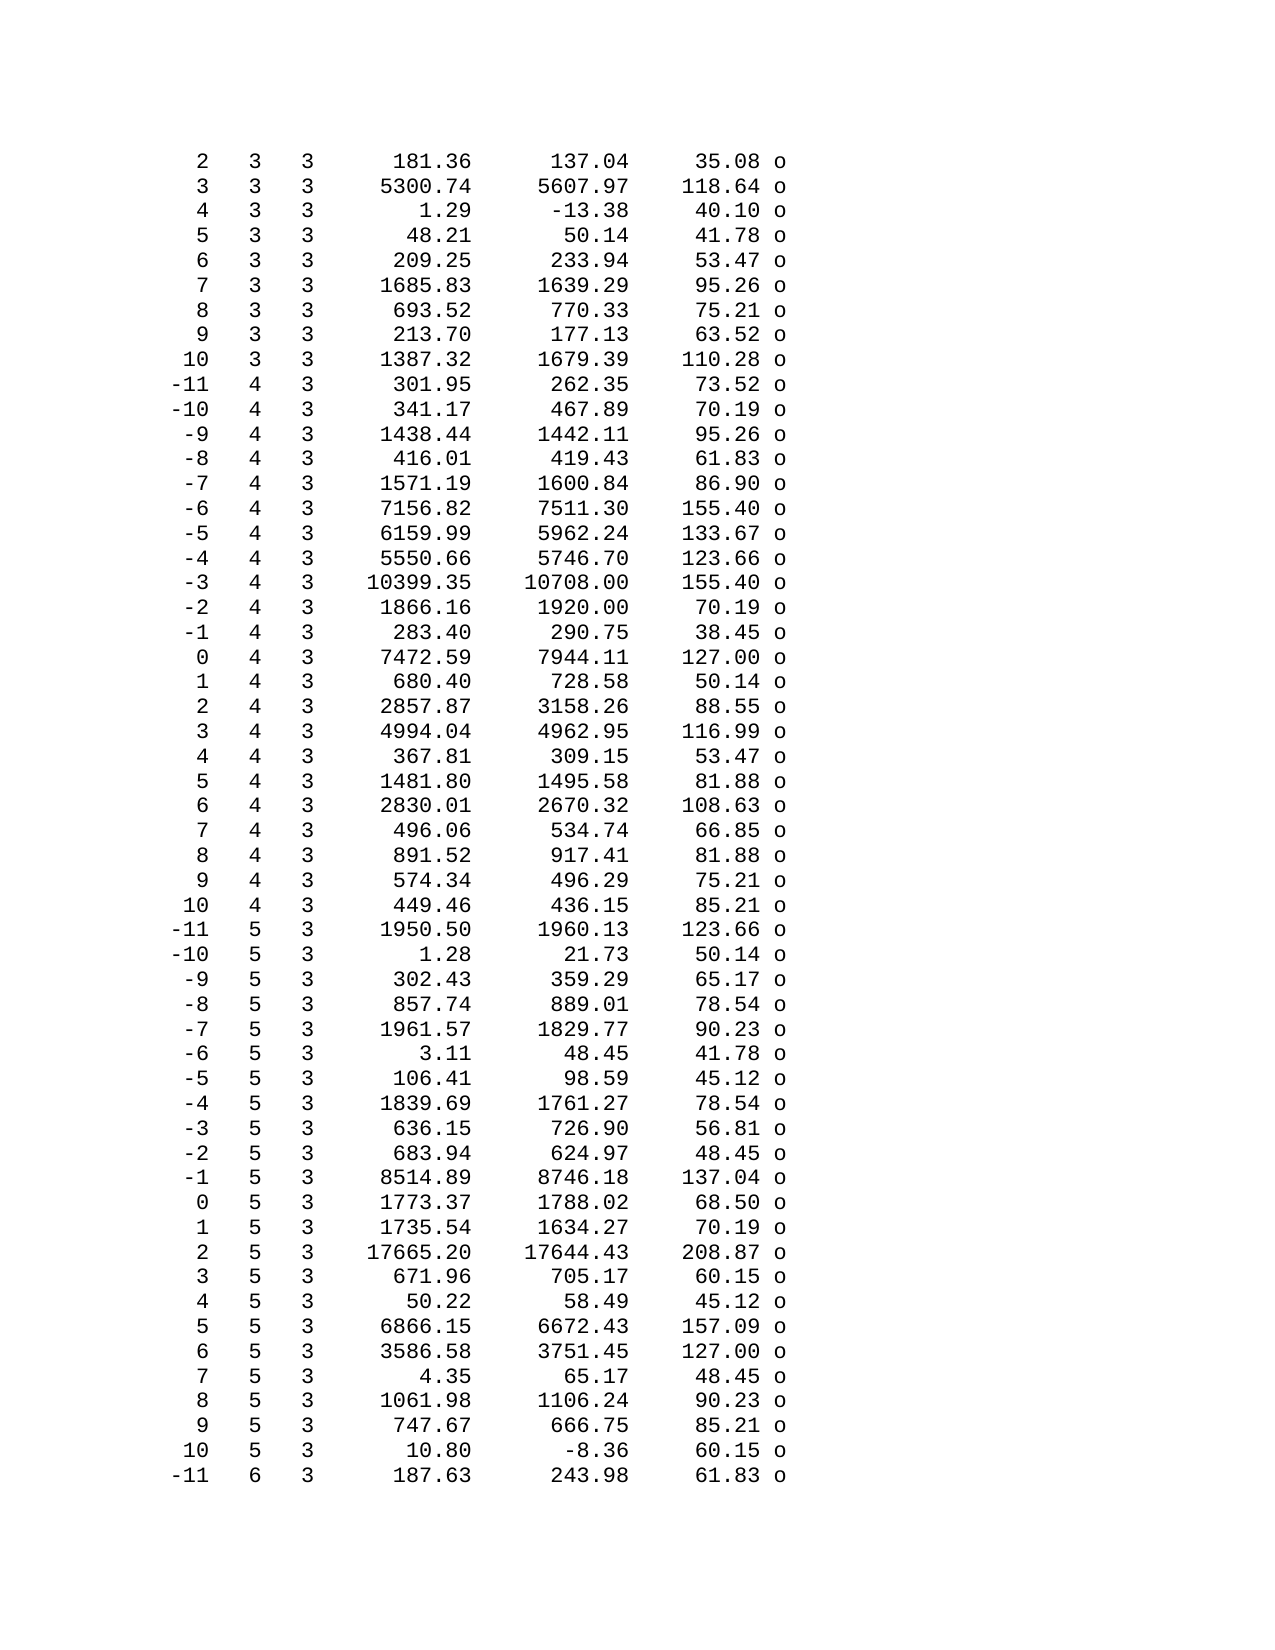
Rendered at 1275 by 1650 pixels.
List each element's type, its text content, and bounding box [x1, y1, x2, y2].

text 3 3 3 5300.74 5607.97 118.64 o [156, 175, 1118, 199]
text 5 5 3 6866.15 6672.43 157.09 o [156, 1315, 1118, 1340]
text 3 5 3 671.96 705.17 60.15 o [156, 1266, 1118, 1290]
text -9 5 3 302.43 359.29 65.17 o [156, 968, 1118, 993]
text 5 3 3 48.21 50.14 41.78 o [156, 224, 1118, 249]
text 6 3 3 209.25 233.94 53.47 o [156, 249, 1118, 274]
text 4 5 3 50.22 58.49 45.12 o [156, 1290, 1118, 1315]
text -1 4 3 283.40 290.75 38.45 o [156, 621, 1118, 646]
text 9 5 3 747.67 666.75 85.21 o [156, 1414, 1118, 1439]
text -6 4 3 7156.82 7511.30 155.40 o [156, 497, 1118, 522]
text 8 5 3 1061.98 1106.24 90.23 o [156, 1389, 1118, 1414]
text -10 5 3 1.28 21.73 50.14 o [156, 943, 1118, 968]
text -7 4 3 1571.19 1600.84 86.90 o [156, 472, 1118, 497]
text 8 3 3 693.52 770.33 75.21 o [156, 299, 1118, 323]
text 7 5 3 4.35 65.17 48.45 o [156, 1365, 1118, 1389]
text 2 3 3 181.36 137.04 35.08 o [156, 150, 1118, 175]
text 9 3 3 213.70 177.13 63.52 o [156, 323, 1118, 348]
text 2 4 3 2857.87 3158.26 88.55 o [156, 695, 1118, 720]
text -10 4 3 341.17 467.89 70.19 o [156, 398, 1118, 423]
text 4 3 3 1.29 -13.38 40.10 o [156, 199, 1118, 224]
text -6 5 3 3.11 48.45 41.78 o [156, 1042, 1118, 1067]
text -8 5 3 857.74 889.01 78.54 o [156, 993, 1118, 1018]
text 3 4 3 4994.04 4962.95 116.99 o [156, 720, 1118, 745]
text 10 5 3 10.80 -8.36 60.15 o [156, 1439, 1118, 1464]
text 6 4 3 2830.01 2670.32 108.63 o [156, 794, 1118, 819]
text 0 5 3 1773.37 1788.02 68.50 o [156, 1191, 1118, 1216]
text 1 5 3 1735.54 1634.27 70.19 o [156, 1216, 1118, 1241]
text -3 5 3 636.15 726.90 56.81 o [156, 1117, 1118, 1142]
text -11 4 3 301.95 262.35 73.52 o [156, 373, 1118, 398]
text -1 5 3 8514.89 8746.18 137.04 o [156, 1166, 1118, 1191]
text 10 4 3 449.46 436.15 85.21 o [156, 894, 1118, 918]
text 8 4 3 891.52 917.41 81.88 o [156, 844, 1118, 869]
text 1 4 3 680.40 728.58 50.14 o [156, 671, 1118, 695]
text 5 4 3 1481.80 1495.58 81.88 o [156, 770, 1118, 794]
text 0 4 3 7472.59 7944.11 127.00 o [156, 646, 1118, 671]
text -4 5 3 1839.69 1761.27 78.54 o [156, 1092, 1118, 1117]
text -4 4 3 5550.66 5746.70 123.66 o [156, 547, 1118, 571]
text 7 3 3 1685.83 1639.29 95.26 o [156, 274, 1118, 299]
text -11 6 3 187.63 243.98 61.83 o [156, 1464, 1118, 1489]
text -11 5 3 1950.50 1960.13 123.66 o [156, 918, 1118, 943]
text -5 5 3 106.41 98.59 45.12 o [156, 1067, 1118, 1092]
text -3 4 3 10399.35 10708.00 155.40 o [156, 571, 1118, 596]
text 4 4 3 367.81 309.15 53.47 o [156, 745, 1118, 770]
text -5 4 3 6159.99 5962.24 133.67 o [156, 522, 1118, 547]
text 2 5 3 17665.20 17644.43 208.87 o [156, 1241, 1118, 1266]
text -9 4 3 1438.44 1442.11 95.26 o [156, 423, 1118, 447]
text -2 5 3 683.94 624.97 48.45 o [156, 1142, 1118, 1166]
text 10 3 3 1387.32 1679.39 110.28 o [156, 348, 1118, 373]
text 6 5 3 3586.58 3751.45 127.00 o [156, 1340, 1118, 1365]
text -2 4 3 1866.16 1920.00 70.19 o [156, 596, 1118, 621]
text -7 5 3 1961.57 1829.77 90.23 o [156, 1018, 1118, 1042]
text -8 4 3 416.01 419.43 61.83 o [156, 447, 1118, 472]
text 9 4 3 574.34 496.29 75.21 o [156, 869, 1118, 894]
text 7 4 3 496.06 534.74 66.85 o [156, 819, 1118, 844]
